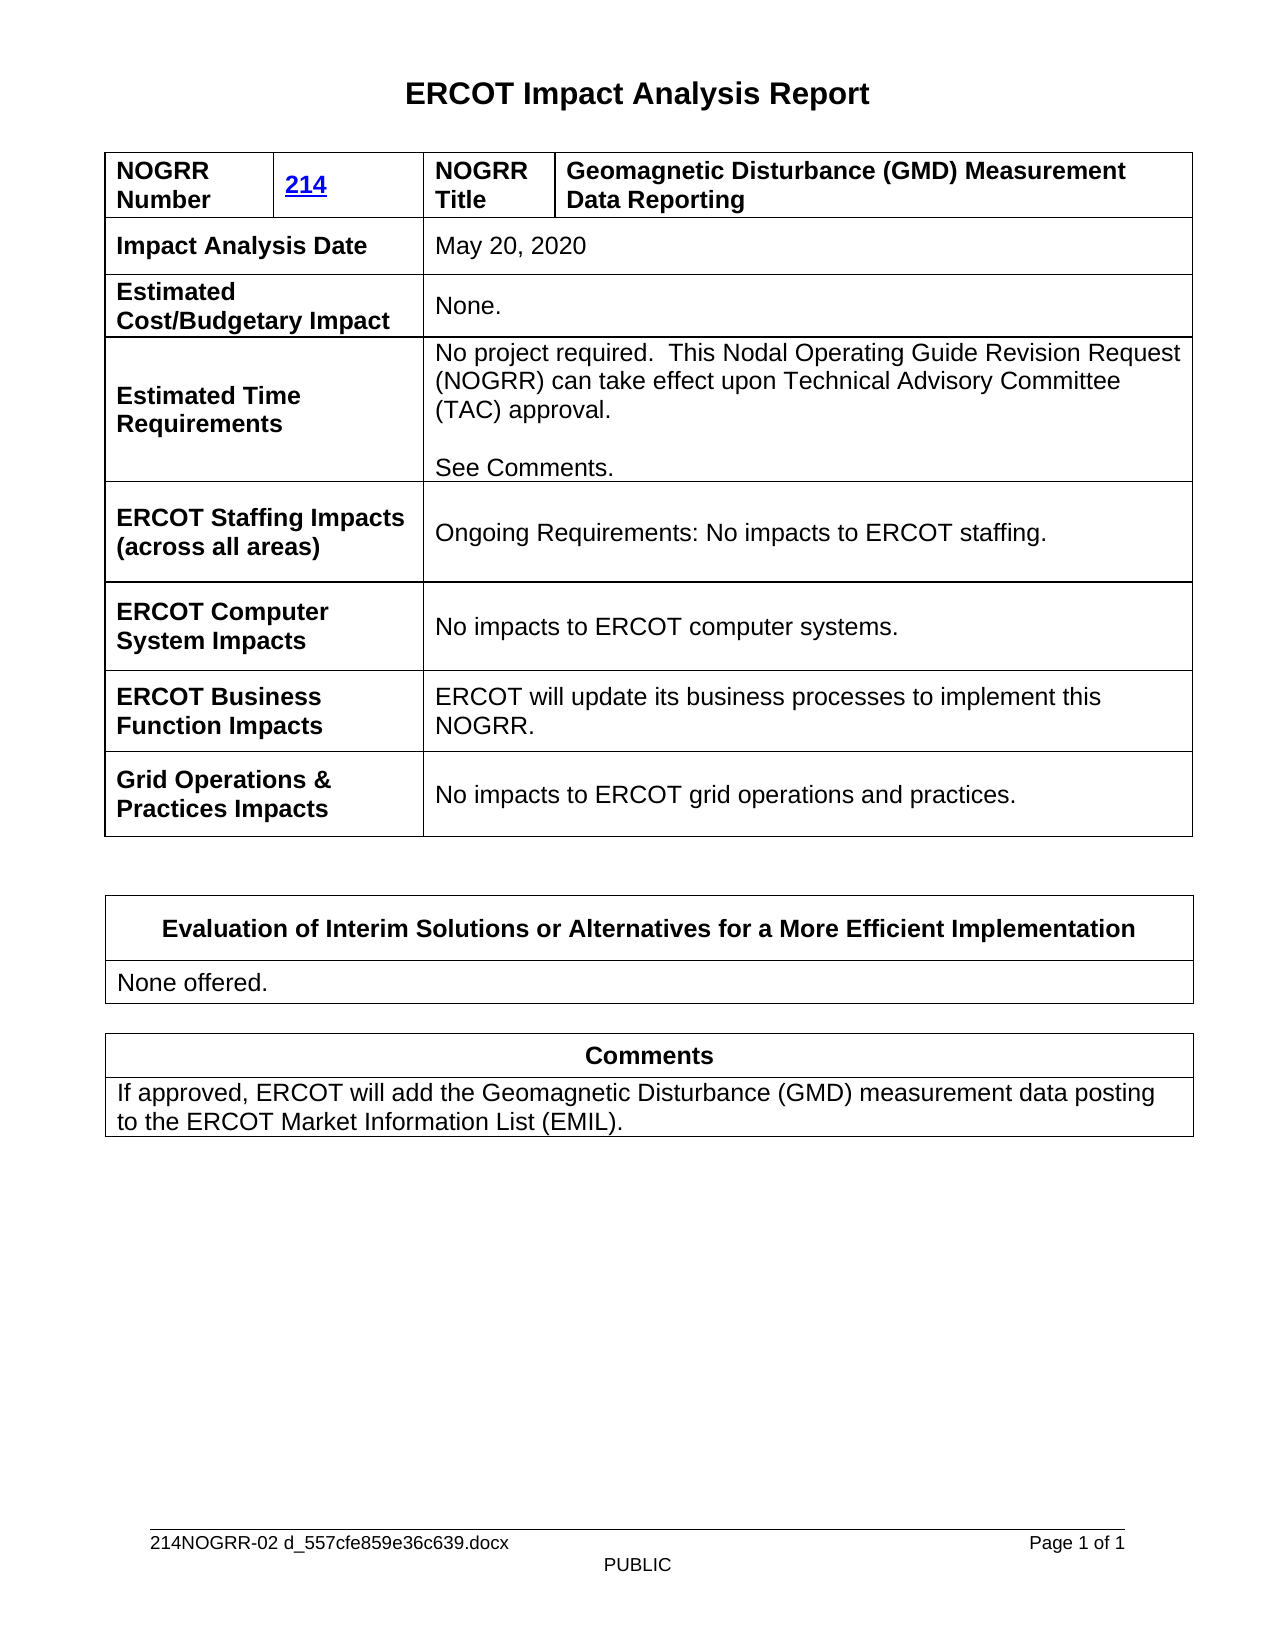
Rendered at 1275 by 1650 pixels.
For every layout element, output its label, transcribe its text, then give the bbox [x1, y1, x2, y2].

table_header Evaluation of Interim Solutions or Alternatives for a More Efficient Implementation [106, 896, 1193, 960]
table_cell None. [424, 275, 1192, 336]
table_cell ERCOT Computer System Impacts [106, 583, 423, 669]
table_cell If approved, ERCOT will add the Geomagnetic Disturbance (GMD) measurement data posting to the ERCOT Market Information List (EMIL). [106, 1078, 1193, 1136]
table_cell Grid Operations & Practices Impacts [106, 752, 423, 836]
table_cell Ongoing Requirements: No impacts to ERCOT staffing. [424, 482, 1192, 581]
table_cell 214 [274, 153, 423, 217]
table_cell Geomagnetic Disturbance (GMD) Measurement Data Reporting [556, 153, 1192, 217]
table_cell None offered. [106, 961, 1193, 1003]
table_cell May 20, 2020 [424, 218, 1192, 274]
table_cell Estimated Time Requirements [106, 338, 423, 481]
table_cell No project required. This Nodal Operating Guide Revision Request (NOGRR) can take effect upon Technical Advisory Committee (TAC) approval. See Comments. [424, 338, 1192, 481]
table_cell ERCOT Staffing Impacts (across all areas) [106, 482, 423, 581]
table_cell No impacts to ERCOT computer systems. [424, 583, 1192, 669]
table_cell NOGRR Number [106, 153, 273, 217]
table_cell Estimated Cost/Budgetary Impact [106, 275, 423, 336]
table_cell Impact Analysis Date [106, 218, 423, 274]
table_header Comments [106, 1034, 1193, 1077]
table_cell NOGRR Title [424, 153, 554, 217]
table_cell ERCOT Business Function Impacts [106, 671, 423, 751]
table_cell ERCOT will update its business processes to implement this NOGRR. [424, 671, 1192, 751]
table_cell No impacts to ERCOT grid operations and practices. [424, 752, 1192, 836]
